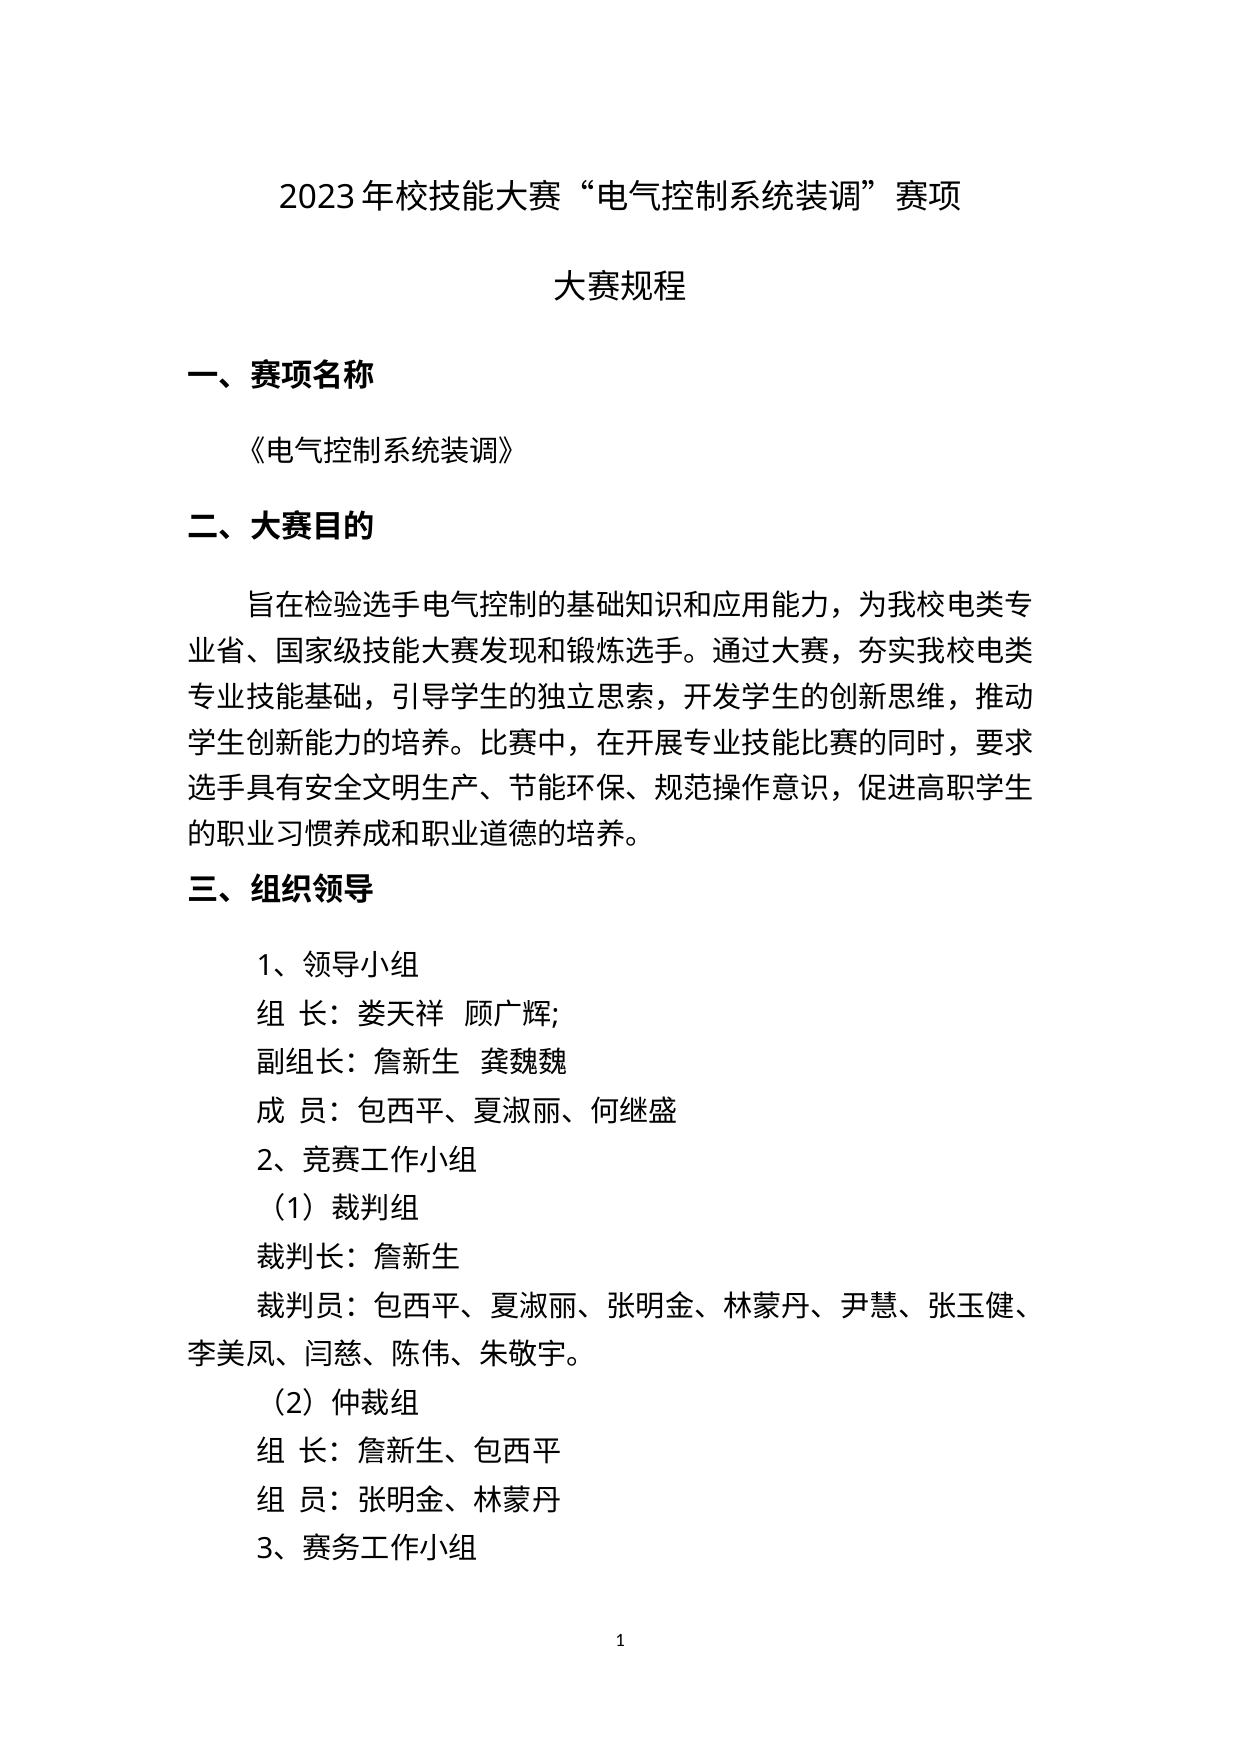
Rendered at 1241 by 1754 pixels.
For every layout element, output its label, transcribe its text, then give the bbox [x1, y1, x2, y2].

list 裁判员：包西平、夏淑丽、张明金、林蒙丹、尹慧、张玉健、李美凤、闫慈、陈伟、朱敬宇。 [187, 1282, 1053, 1373]
text 大赛规程 [187, 251, 1053, 316]
list 成 员：包西平、夏淑丽、何继盛 [187, 1087, 1053, 1130]
list 组 员：张明金、林蒙丹 [187, 1476, 1053, 1519]
list 副组长：詹新生 龚魏魏 [187, 1039, 1053, 1081]
text 旨在检验选手电气控制的基础知识和应用能力，为我校电类专业省、国家级技能大赛发现和锻炼选手。通过大赛，夯实我校电类专业技能基础，引导学生的独立思索，开发学生的创新思维，推动学生创新能力的培养。比赛中，在开展专业技能比赛的同时，要求选手具有安全文明生产、节能环保、规范操作意识，促进高职学生的职业习惯养成和职业道德的培养。 [187, 579, 1053, 854]
text 一、赛项名称 [187, 340, 1053, 405]
text 二、大赛目的 [187, 491, 1053, 556]
list 《电气控制系统装调》 [148, 428, 1053, 470]
list 组 长：娄天祥 顾广辉; [187, 990, 1053, 1033]
text 三、组织领导 [187, 854, 1053, 919]
list （1）裁判组 [187, 1185, 1053, 1227]
list （2）仲裁组 [187, 1379, 1053, 1422]
list 2、竞赛工作小组 [187, 1136, 1053, 1178]
list 裁判长：詹新生 [187, 1233, 1053, 1276]
list 3、赛务工作小组 [187, 1525, 1053, 1567]
list 组 长：詹新生、包西平 [187, 1428, 1053, 1470]
list 1、领导小组 [187, 941, 1053, 984]
text 2023年校技能大赛“电气控制系统装调”赛项 [187, 162, 1053, 227]
